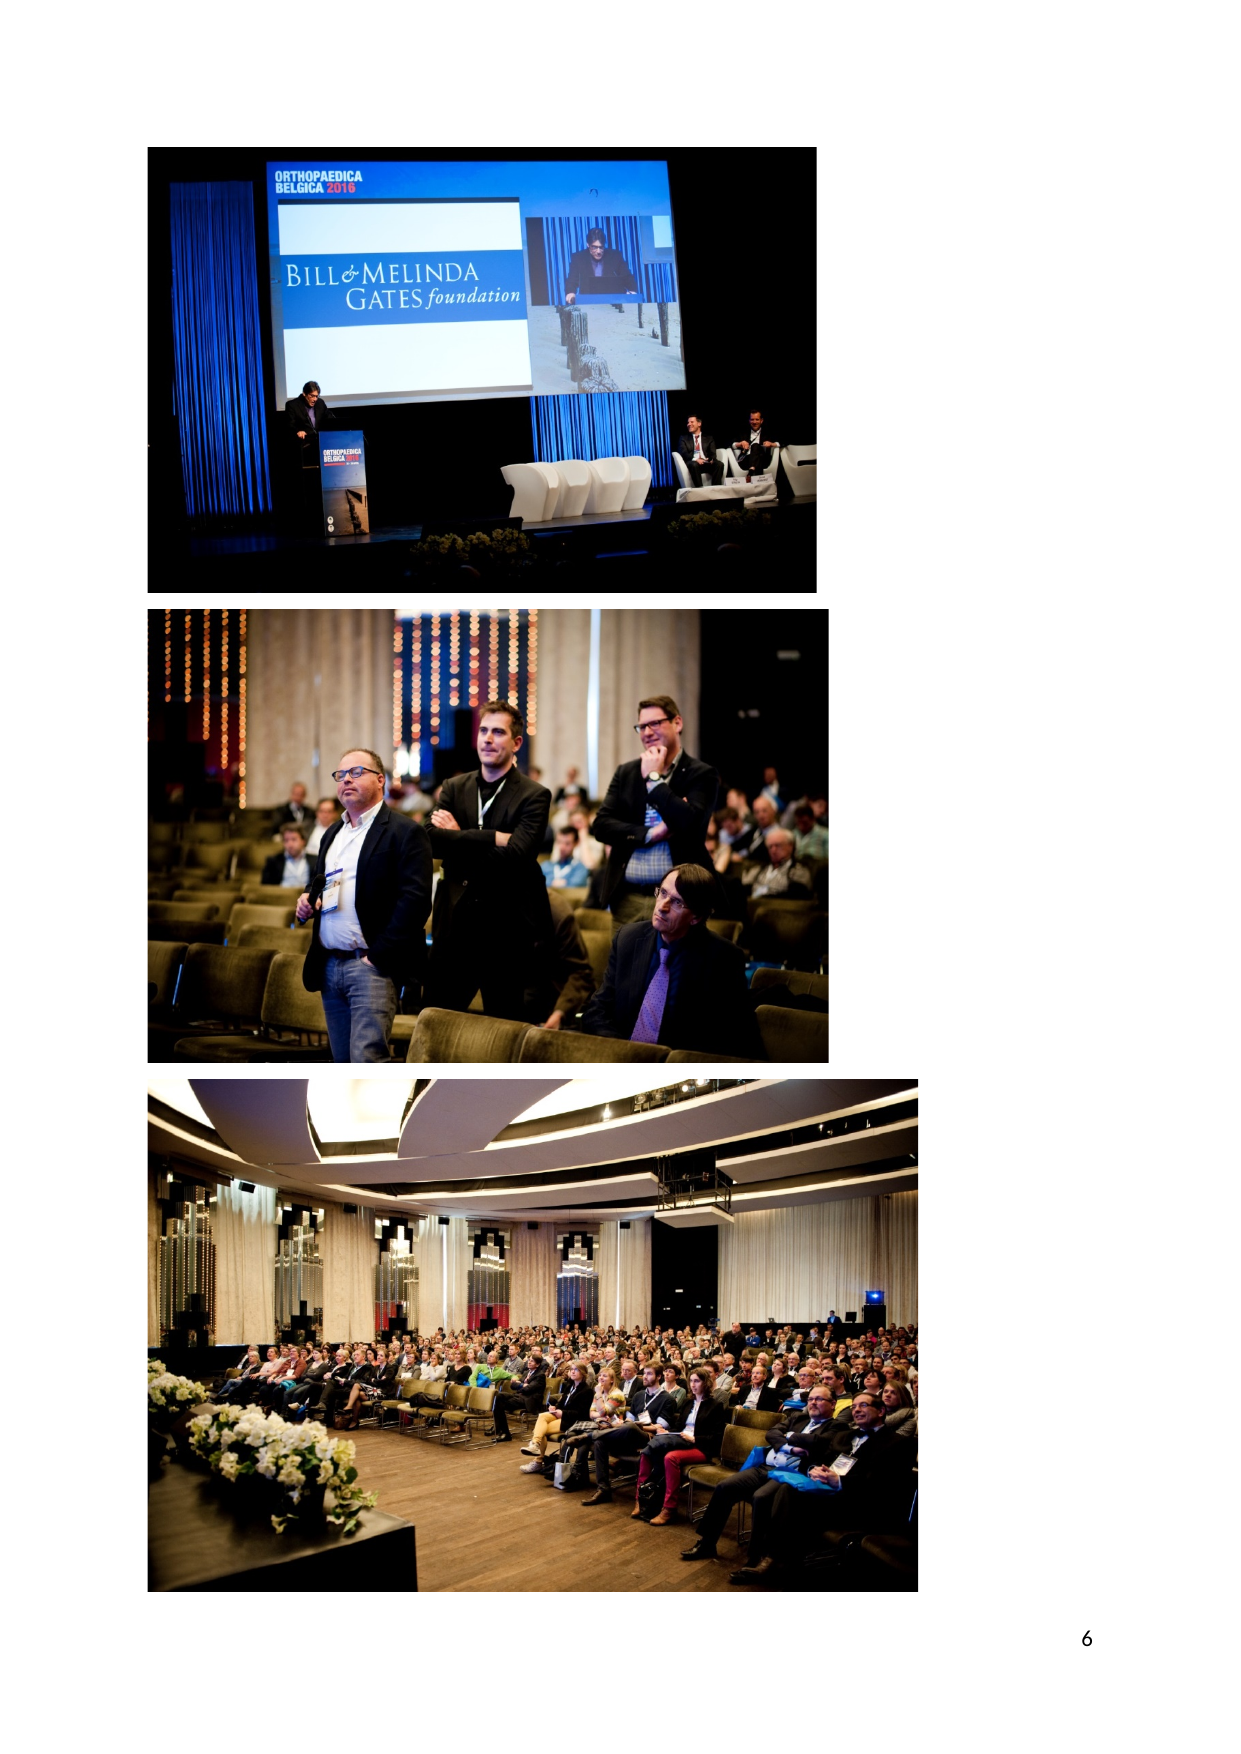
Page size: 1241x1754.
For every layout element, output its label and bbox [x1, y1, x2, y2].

picture [147, 609, 829, 1063]
picture [147, 1079, 919, 1592]
picture [147, 147, 817, 593]
